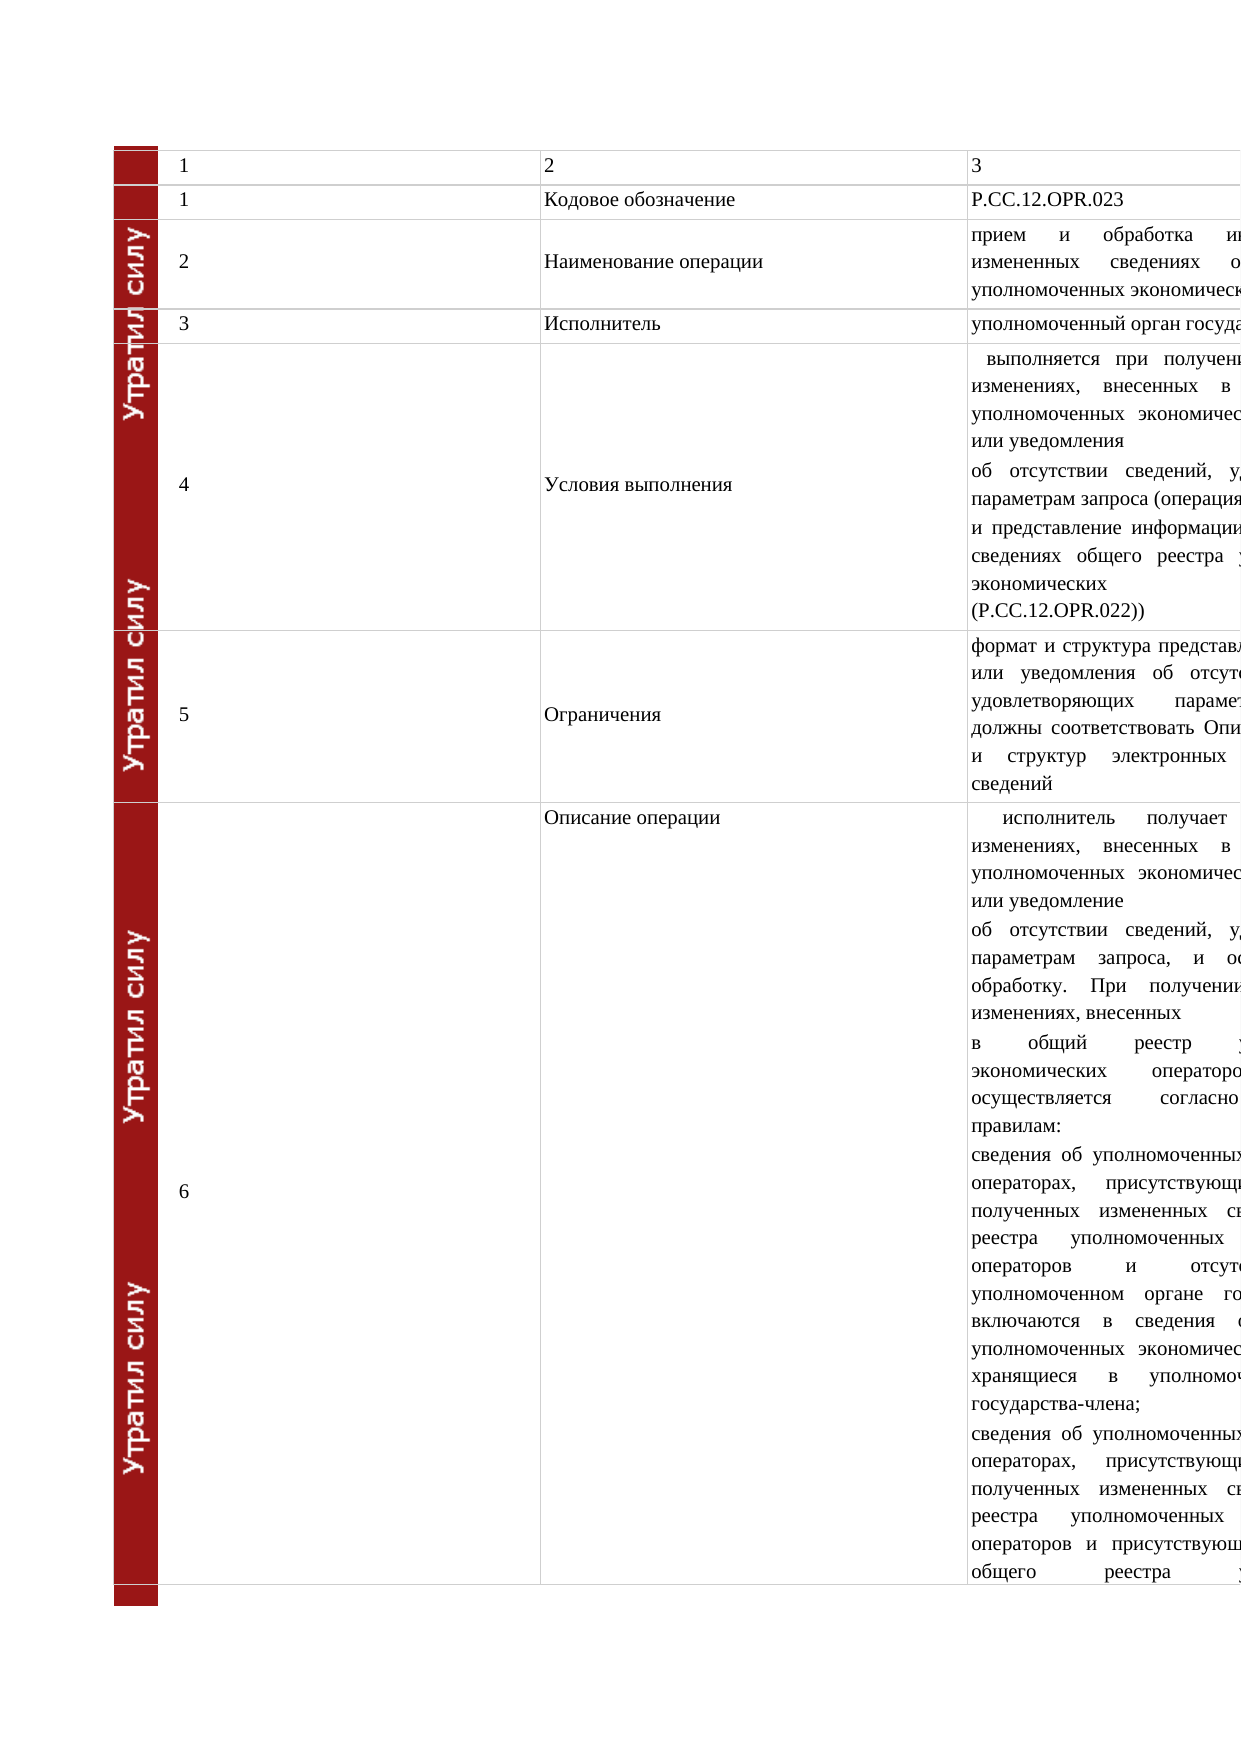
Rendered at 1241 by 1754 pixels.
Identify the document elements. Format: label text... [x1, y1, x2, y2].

table_cell Исполнитель [541, 310, 967, 343]
picture [114, 1585, 158, 1606]
table_cell Наименование операции [541, 220, 967, 308]
table_cell 3 [114, 310, 540, 343]
table_cell уполномоченный орган государства-члена [968, 310, 1240, 343]
table_cell 6 [114, 803, 540, 1584]
table_cell Ограничения [541, 631, 967, 802]
table_cell 2 [541, 151, 967, 184]
table_cell формат и структура представляемых сведений или уведомления об отсутствии сведений, удовлетворяющих параметрам запроса, должны соответствовать Описанию форматов и структур электронных документов и сведений [968, 631, 1240, 802]
picture [114, 146, 158, 150]
table_cell 1 [114, 186, 540, 219]
table_cell 5 [114, 631, 540, 802]
table_cell 4 [114, 344, 540, 630]
table_cell 1 [114, 151, 540, 184]
table_cell 2 [114, 220, 540, 308]
table_cell Кодовое обозначение [541, 186, 967, 219]
table_cell выполняется при получении сведений об изменениях, внесенных в общий реестр уполномоченных экономических операторов, или уведомления об отсутствии сведений, удовлетворяющих параметрам запроса (операция "обработка и представление информации об измененных сведениях общего реестра уполномоченных экономических операторов" (P.CC.12.OPR.022)) [968, 344, 1240, 630]
table_cell прием и обработка информации об измененных сведениях общего реестра уполномоченных экономических операторов [968, 220, 1240, 308]
table_cell 3 [968, 151, 1240, 184]
table_cell P.CC.12.OPR.023 [968, 186, 1240, 219]
table_cell Описание операции [541, 803, 967, 1584]
table_cell Условия выполнения [541, 344, 967, 630]
